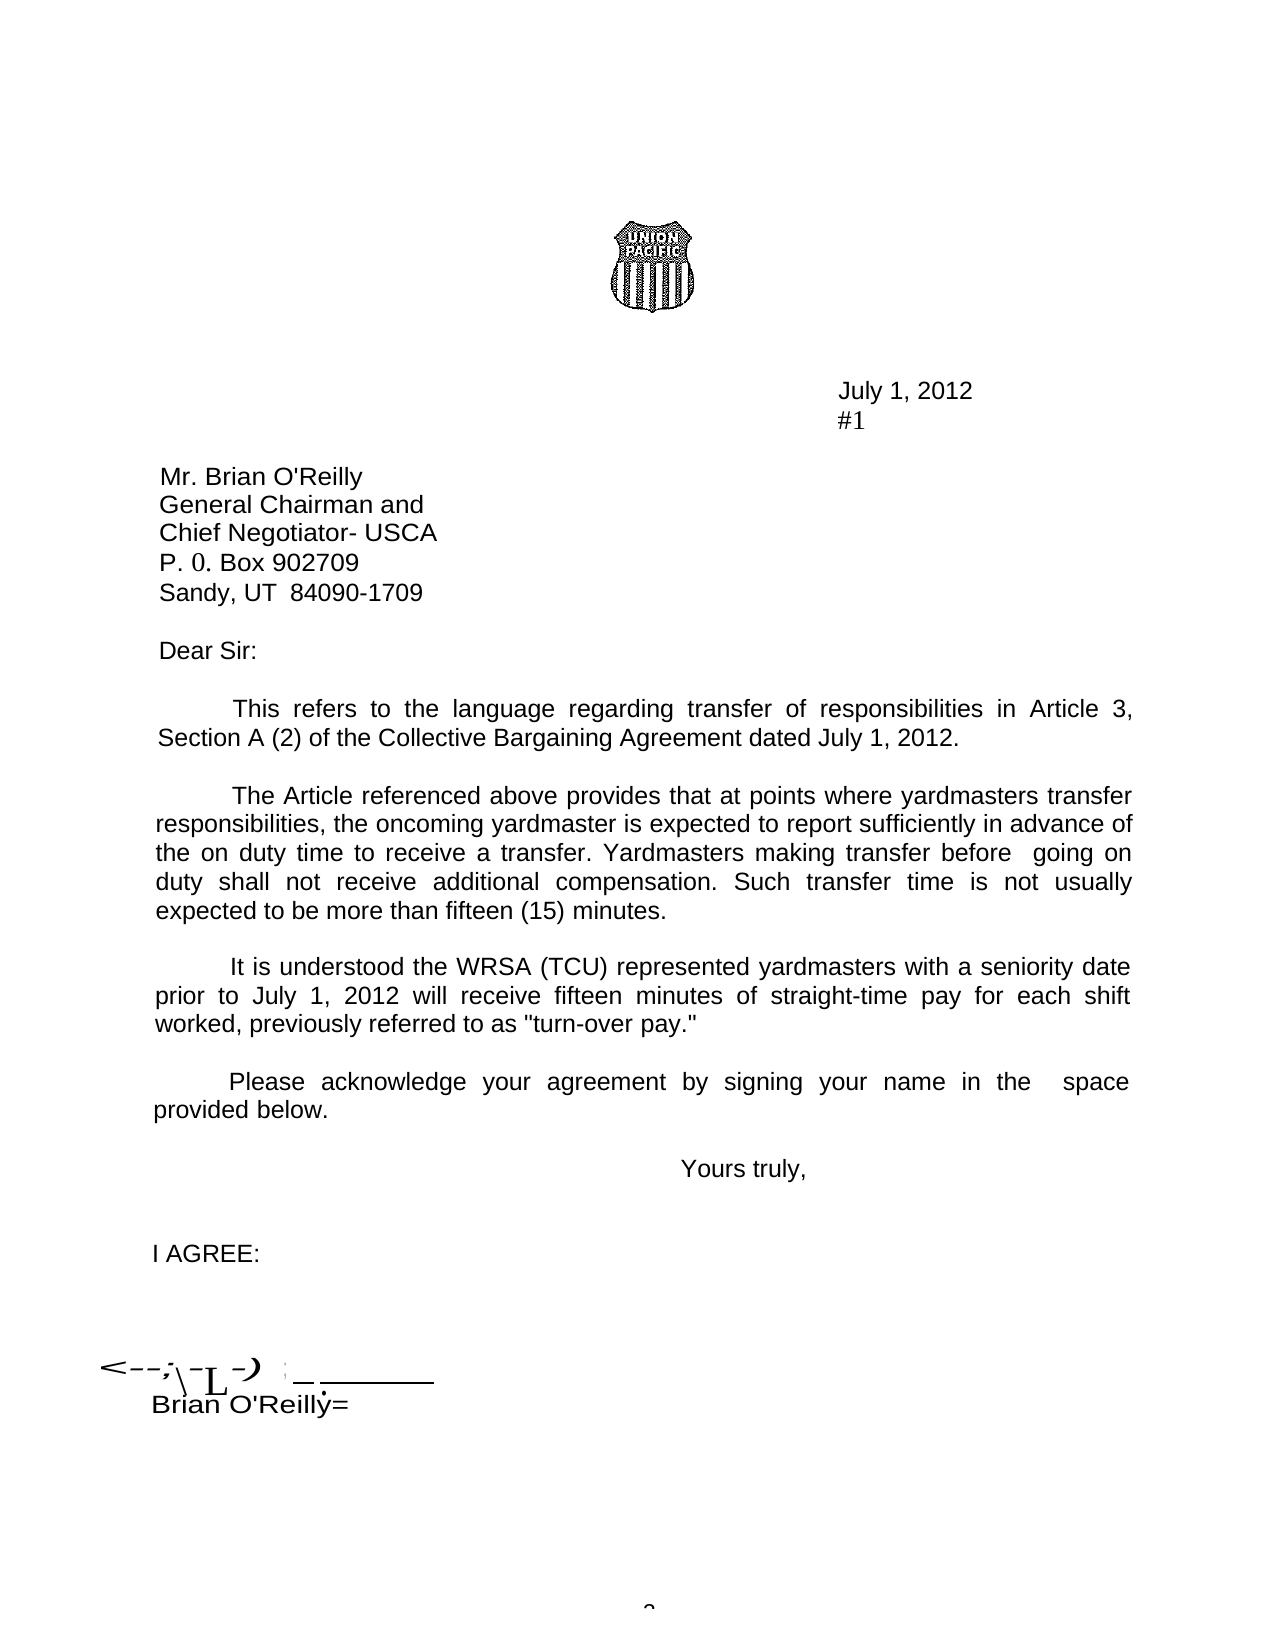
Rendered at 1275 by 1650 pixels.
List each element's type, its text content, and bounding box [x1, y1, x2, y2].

text #1 [837, 405, 1252, 436]
text Dear Sir: [156, 636, 259, 664]
text I AGREE: [152, 1239, 1252, 1268]
text Mr. Brian O'Reilly General Chairman and Chief Negotiator- USCA P. 0. Box 902709 [159, 462, 440, 578]
subtitle Brian O'Reilly= [151, 1390, 1252, 1419]
text Sandy, UT 84090-1709 [159, 578, 442, 607]
text Yours truly, [235, 1154, 1252, 1183]
text Please acknowledge your agreement by signing your name in the space provided below. [153, 1068, 1132, 1123]
text The Article referenced above provides that at points where yardmasters transfer responsibilities, the oncoming yardmaster is expected to report sufficiently in advance of the on duty time to receive a transfer. Yardmasters making transfer before going on duty shall not receive additional compensation. Such transfer time is not usually expected to be more than fifteen (15) minutes. [155, 781, 1134, 924]
text <--;\-L-) ; . [98, 1344, 1252, 1384]
text This refers to the language regarding transfer of responsibilities in Article 3, Section A (2) of the Collective Bargaining Agreement dated July 1, 2012. [157, 694, 1135, 752]
text July 1, 2012 [838, 377, 1252, 405]
text It is understood the WRSA (TCU) represented yardmasters with a seniority date prior to July 1, 2012 will receive fifteen minutes of straight-time pay for each shift worked, previously referred to as "turn-over pay." [155, 953, 1133, 1038]
picture [610, 221, 694, 313]
